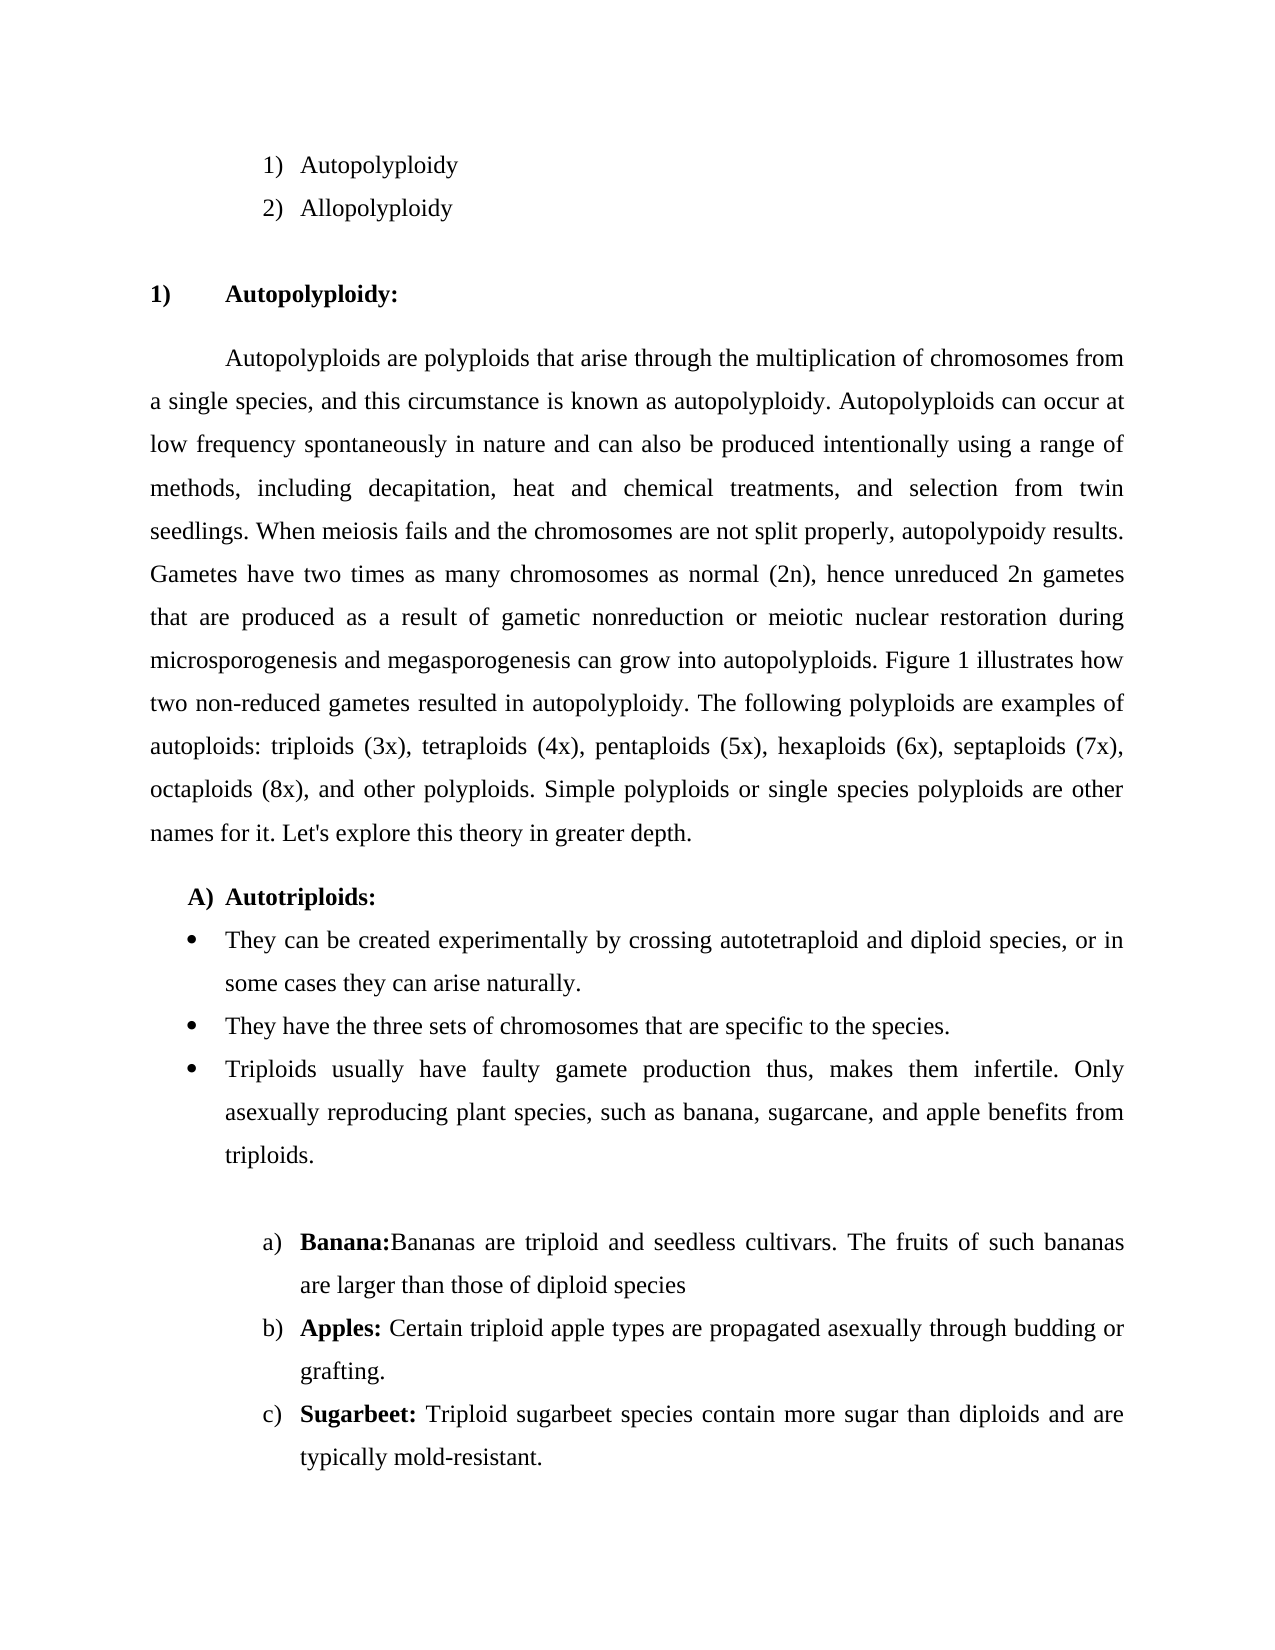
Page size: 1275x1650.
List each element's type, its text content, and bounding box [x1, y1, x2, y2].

list Autopolyploidy [262, 150, 1125, 179]
list Autotriploids: [187, 882, 1125, 910]
list They have the three sets of chromosomes that are specific to the species. [187, 1011, 1125, 1040]
list Autopolyploidy: [150, 279, 1125, 308]
list Sugarbeet: Triploid sugarbeet species contain more sugar than diploids and are typically mold-resistant. [262, 1399, 1125, 1471]
list Banana:Bananas are triploid and seedless cultivars. The fruits of such bananas are larger than those of diploid species [262, 1227, 1125, 1298]
text Autopolyploids are polyploids that arise through the multiplication of chromosomes from a single species, and this circumstance is known as autopolyploidy. Autopolyploids can occur at low frequency spontaneously in nature and can also be produced intentionally using a range of methods, including decapitation, heat and chemical treatments, and selection from twin seedlings. When meiosis fails and the chromosomes are not split properly, autopolypoidy results. Gametes have two times as many chromosomes as normal (2n), hence unreduced 2n gametes that are produced as a result of gametic nonreduction or meiotic nuclear restoration during microsporogenesis and megasporogenesis can grow into autopolyploids. Figure 1 illustrates how two non-reduced gametes resulted in autopolyploidy. The following polyploids are examples of autoploids: triploids (3x), tetraploids (4x), pentaploids (5x), hexaploids (6x), septaploids (7x), octaploids (8x), and other polyploids. Simple polyploids or single species polyploids are other names for it. Let's explore this theory in greater depth. [150, 343, 1125, 846]
list They can be created experimentally by crossing autotetraploid and diploid species, or in some cases they can arise naturally. [187, 925, 1125, 997]
list Triploids usually have faulty gamete production thus, makes them infertile. Only asexually reproducing plant species, such as banana, sugarcane, and apple benefits from triploids. [187, 1054, 1125, 1169]
list Apples: Certain triploid apple types are propagated asexually through budding or grafting. [262, 1313, 1125, 1385]
list Allopolyploidy [262, 193, 1125, 222]
